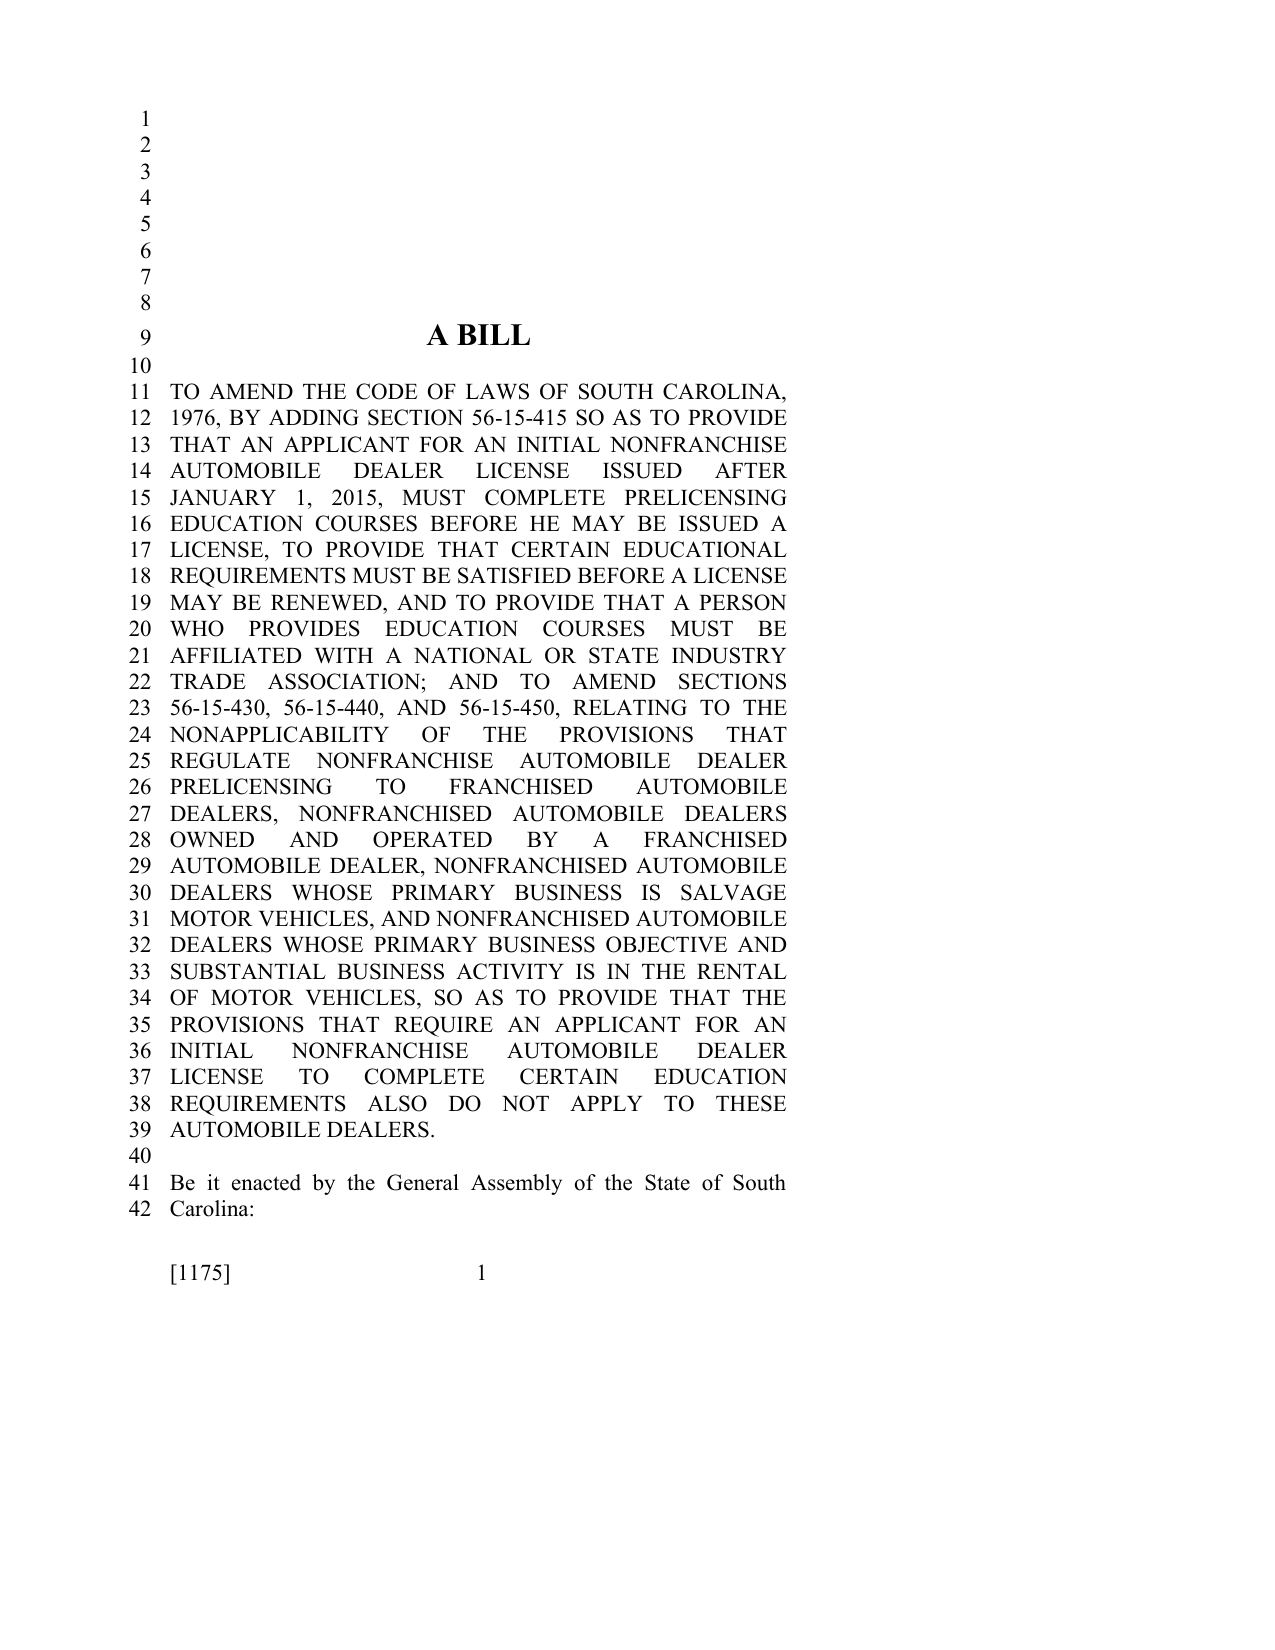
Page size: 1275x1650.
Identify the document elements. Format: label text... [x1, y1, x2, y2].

text A BILL [169, 316, 787, 352]
text TO AMEND THE CODE OF LAWS OF SOUTH CAROLINA, 1976, BY ADDING SECTION 56-15-415 SO AS TO PROVIDE THAT AN APPLICANT FOR AN INITIAL NONFRANCHISE AUTOMOBILE DEALER LICENSE ISSUED AFTER JANUARY 1, 2015, MUST COMPLETE PRELICENSING EDUCATION COURSES BEFORE HE MAY BE ISSUED A LICENSE, TO PROVIDE THAT CERTAIN EDUCATIONAL REQUIREMENTS MUST BE SATISFIED BEFORE A LICENSE MAY BE RENEWED, AND TO PROVIDE THAT A PERSON WHO PROVIDES EDUCATION COURSES MUST BE AFFILIATED WITH A NATIONAL OR STATE INDUSTRY TRADE ASSOCIATION; AND TO AMEND SECTIONS 56-15-430, 56-15-440, AND 56-15-450, RELATING TO THE NONAPPLICABILITY OF THE PROVISIONS THAT REGULATE NONFRANCHISE AUTOMOBILE DEALER PRELICENSING TO FRANCHISED AUTOMOBILE DEALERS, NONFRANCHISED AUTOMOBILE DEALERS OWNED AND OPERATED BY A FRANCHISED AUTOMOBILE DEALER, NONFRANCHISED AUTOMOBILE DEALERS WHOSE PRIMARY BUSINESS IS SALVAGE MOTOR VEHICLES, AND NONFRANCHISED AUTOMOBILE DEALERS WHOSE PRIMARY BUSINESS OBJECTIVE AND SUBSTANTIAL BUSINESS ACTIVITY IS IN THE RENTAL OF MOTOR VEHICLES, SO AS TO PROVIDE THAT THE PROVISIONS THAT REQUIRE AN APPLICANT FOR AN INITIAL NONFRANCHISE AUTOMOBILE DEALER LICENSE TO COMPLETE CERTAIN EDUCATION REQUIREMENTS ALSO DO NOT APPLY TO THESE AUTOMOBILE DEALERS. [169, 378, 787, 1142]
text Be it enacted by the General Assembly of the State of South Carolina: [169, 1169, 787, 1221]
